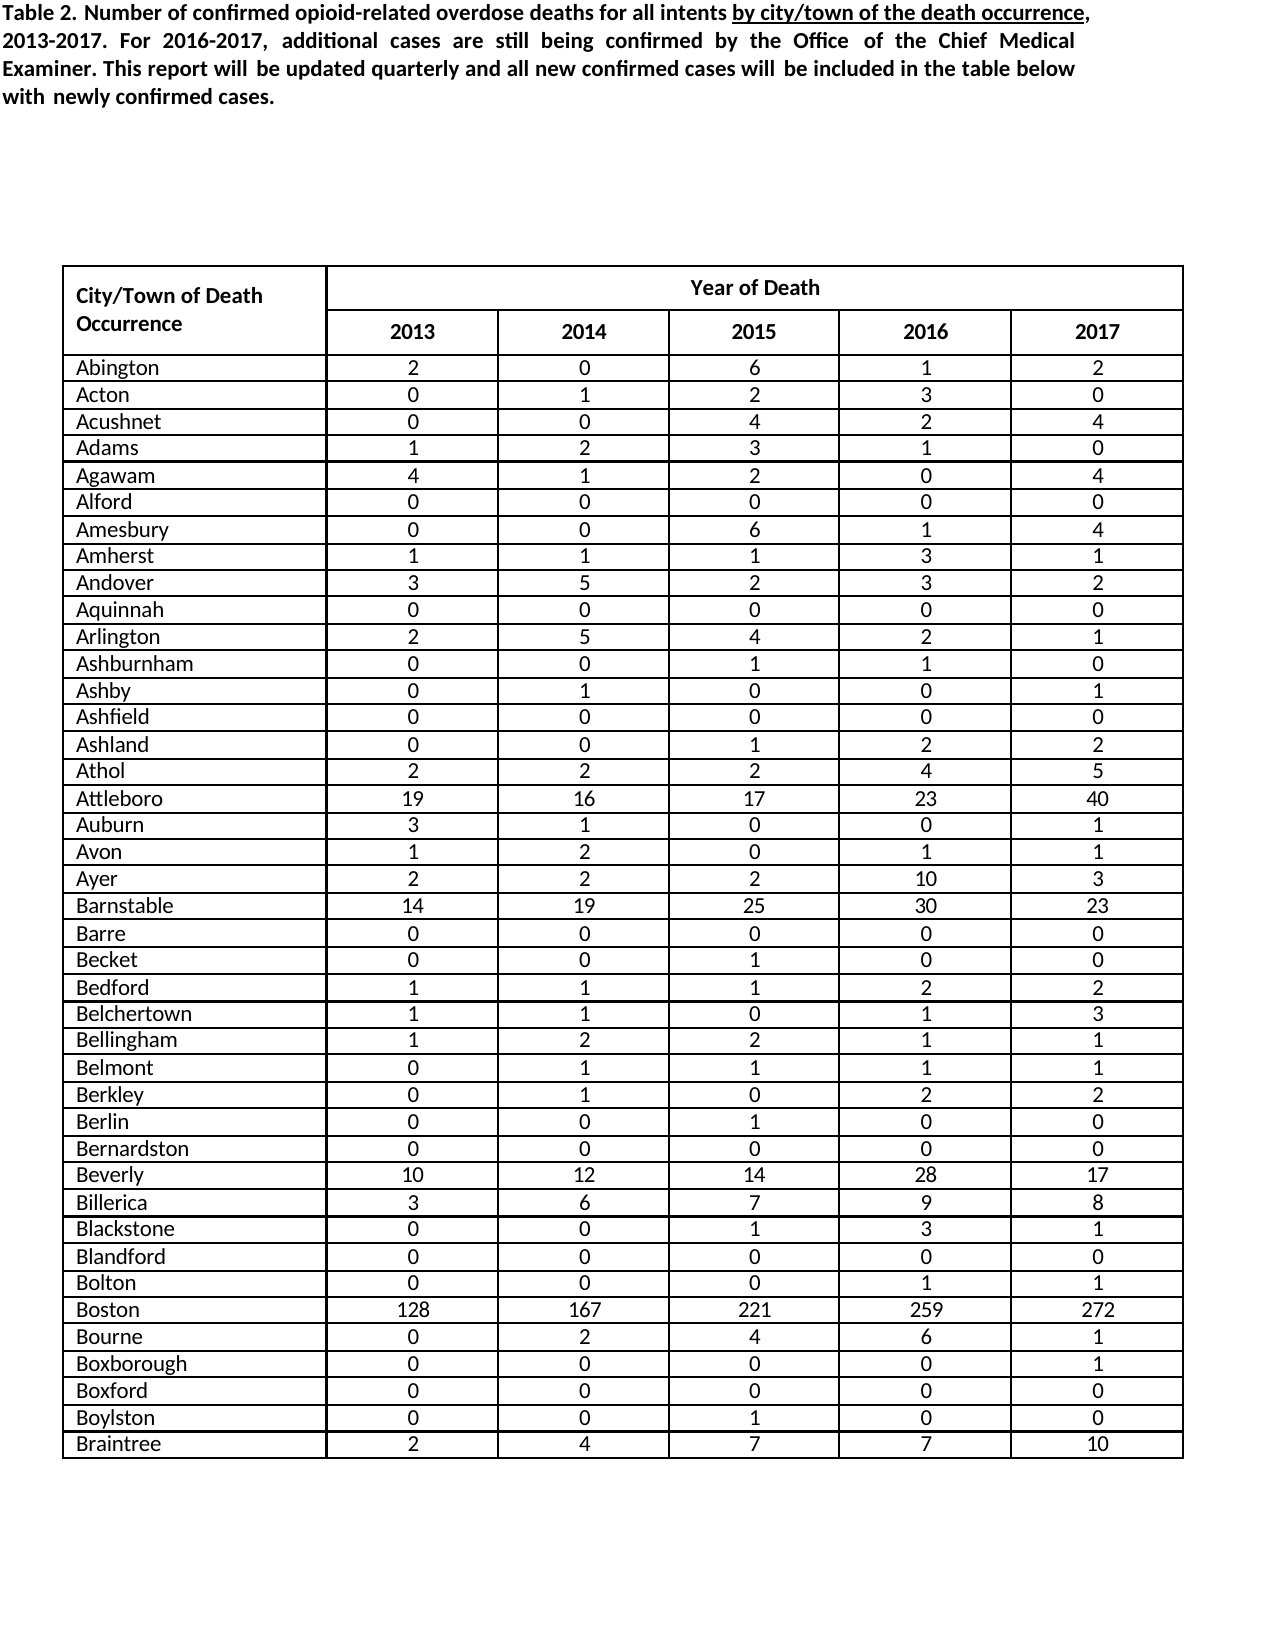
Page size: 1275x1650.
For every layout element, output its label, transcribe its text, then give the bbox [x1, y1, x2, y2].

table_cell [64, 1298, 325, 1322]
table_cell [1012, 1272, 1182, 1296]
table_cell Ayer [64, 866, 325, 892]
table_cell 1 [1012, 814, 1182, 838]
table_cell 2 [1012, 975, 1182, 1000]
table_cell 1 [670, 545, 838, 569]
table_cell Ashland [64, 732, 325, 757]
table_cell 4 [1012, 463, 1182, 488]
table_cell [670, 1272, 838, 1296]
table_cell 3 [1012, 866, 1182, 892]
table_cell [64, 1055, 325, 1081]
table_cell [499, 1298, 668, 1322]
table_cell Arlington [64, 625, 325, 649]
table_cell 0 [499, 732, 668, 757]
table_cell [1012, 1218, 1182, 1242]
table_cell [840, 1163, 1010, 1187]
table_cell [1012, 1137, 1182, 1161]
table_cell 0 [328, 382, 497, 408]
table_cell 1 [328, 975, 497, 1000]
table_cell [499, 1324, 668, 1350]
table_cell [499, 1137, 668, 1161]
table_cell 3 [840, 571, 1010, 595]
table_cell 0 [499, 920, 668, 946]
table_cell Ashby [64, 679, 325, 703]
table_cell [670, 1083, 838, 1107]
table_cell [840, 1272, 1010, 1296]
table_cell 2014 [499, 311, 668, 354]
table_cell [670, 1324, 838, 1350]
table_cell 2013 [328, 311, 497, 354]
table_cell 1 [499, 545, 668, 569]
table_cell 2 [328, 356, 497, 380]
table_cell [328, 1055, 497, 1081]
table_cell 4 [670, 410, 838, 434]
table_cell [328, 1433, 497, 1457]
table_cell 2 [840, 410, 1010, 434]
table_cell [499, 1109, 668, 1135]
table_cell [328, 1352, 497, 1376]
table_cell 2 [328, 625, 497, 649]
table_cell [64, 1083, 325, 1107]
table_cell Barre [64, 920, 325, 946]
table_cell Bedford [64, 975, 325, 1000]
table_cell Amesbury [64, 517, 325, 542]
table_cell 2 [670, 571, 838, 595]
table_cell 0 [499, 356, 668, 380]
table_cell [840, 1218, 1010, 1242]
table_cell 0 [328, 679, 497, 703]
table_cell 4 [670, 625, 838, 649]
table_cell 0 [840, 705, 1010, 729]
table_cell 0 [328, 732, 497, 757]
table_cell 1 [670, 975, 838, 1000]
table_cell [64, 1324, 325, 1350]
table_cell 0 [1012, 382, 1182, 408]
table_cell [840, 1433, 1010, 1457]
table_cell 0 [328, 597, 497, 623]
table_cell 2 [499, 1029, 668, 1053]
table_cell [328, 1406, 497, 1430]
table_cell Bellingham [64, 1029, 325, 1053]
table_cell 19 [499, 894, 668, 918]
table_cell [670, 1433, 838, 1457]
table_cell 2 [1012, 356, 1182, 380]
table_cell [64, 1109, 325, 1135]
table_cell 1 [328, 1003, 497, 1027]
table_cell Amherst [64, 545, 325, 569]
table_cell 1 [499, 814, 668, 838]
table_cell 1 [840, 517, 1010, 542]
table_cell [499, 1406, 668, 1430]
table_cell 3 [840, 545, 1010, 569]
table_cell 23 [840, 786, 1010, 812]
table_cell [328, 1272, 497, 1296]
table_cell 2 [499, 436, 668, 460]
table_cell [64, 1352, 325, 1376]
table_cell 3 [1012, 1003, 1182, 1027]
table_cell 0 [499, 705, 668, 729]
table_cell 0 [840, 679, 1010, 703]
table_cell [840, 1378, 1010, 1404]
table_cell 1 [670, 948, 838, 972]
table_cell Adams [64, 436, 325, 460]
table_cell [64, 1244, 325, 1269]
table_cell 1 [328, 1029, 497, 1053]
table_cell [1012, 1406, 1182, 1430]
table_cell 1 [840, 356, 1010, 380]
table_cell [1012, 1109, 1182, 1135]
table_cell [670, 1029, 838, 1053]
table_cell 1 [670, 651, 838, 677]
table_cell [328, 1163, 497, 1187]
table_cell 0 [499, 651, 668, 677]
table_cell 0 [328, 490, 497, 514]
table_cell 0 [499, 597, 668, 623]
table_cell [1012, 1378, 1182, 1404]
table_cell Alford [64, 490, 325, 514]
table_cell Auburn [64, 814, 325, 838]
table_cell 5 [499, 625, 668, 649]
table_cell 0 [1012, 651, 1182, 677]
table_cell 1 [328, 840, 497, 864]
table_header Year of Death [328, 267, 1182, 309]
table_cell 3 [670, 436, 838, 460]
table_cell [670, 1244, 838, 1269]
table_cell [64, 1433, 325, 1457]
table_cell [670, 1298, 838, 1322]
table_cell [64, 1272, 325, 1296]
table_cell 1 [328, 545, 497, 569]
table_cell Andover [64, 571, 325, 595]
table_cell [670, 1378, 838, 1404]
table_cell Ashburnham [64, 651, 325, 677]
table_cell 0 [1012, 490, 1182, 514]
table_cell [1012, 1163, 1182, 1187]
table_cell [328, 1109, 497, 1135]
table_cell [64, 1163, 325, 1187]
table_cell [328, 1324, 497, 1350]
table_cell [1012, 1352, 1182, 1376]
table_cell 4 [1012, 410, 1182, 434]
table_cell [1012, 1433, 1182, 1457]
table_cell 2 [328, 866, 497, 892]
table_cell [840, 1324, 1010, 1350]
table_cell 0 [840, 948, 1010, 972]
table_cell 0 [328, 410, 497, 434]
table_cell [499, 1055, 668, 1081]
table_cell 2 [328, 760, 497, 784]
table_cell 1 [499, 1003, 668, 1027]
table_cell 2 [499, 866, 668, 892]
table_cell 3 [328, 571, 497, 595]
table_cell 1 [1012, 545, 1182, 569]
table_cell 0 [1012, 597, 1182, 623]
table_cell 0 [499, 410, 668, 434]
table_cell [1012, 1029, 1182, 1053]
table_cell 0 [840, 920, 1010, 946]
table_cell 5 [1012, 760, 1182, 784]
table_cell 10 [840, 866, 1010, 892]
table_cell 0 [328, 948, 497, 972]
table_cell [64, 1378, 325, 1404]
table_cell 2015 [670, 311, 838, 354]
table_cell 1 [840, 651, 1010, 677]
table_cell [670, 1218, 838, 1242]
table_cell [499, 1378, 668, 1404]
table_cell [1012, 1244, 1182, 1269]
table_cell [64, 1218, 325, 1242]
table_cell 1 [499, 463, 668, 488]
table_cell 30 [840, 894, 1010, 918]
table_cell 1 [840, 436, 1010, 460]
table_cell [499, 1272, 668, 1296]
table_cell 3 [840, 382, 1010, 408]
table_cell 0 [1012, 436, 1182, 460]
table_cell 0 [670, 840, 838, 864]
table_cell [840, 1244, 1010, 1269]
table_cell 2017 [1012, 311, 1182, 354]
table_cell 0 [328, 705, 497, 729]
table_cell 1 [1012, 625, 1182, 649]
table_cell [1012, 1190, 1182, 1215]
table_cell 1 [840, 1003, 1010, 1027]
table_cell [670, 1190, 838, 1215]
table_cell 19 [328, 786, 497, 812]
table_cell 0 [670, 597, 838, 623]
table_cell 5 [499, 571, 668, 595]
table_cell 0 [328, 517, 497, 542]
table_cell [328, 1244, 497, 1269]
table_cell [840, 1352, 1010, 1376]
table_cell 6 [670, 356, 838, 380]
table_cell Barnstable [64, 894, 325, 918]
table_cell 0 [840, 490, 1010, 514]
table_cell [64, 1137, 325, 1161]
table_cell 40 [1012, 786, 1182, 812]
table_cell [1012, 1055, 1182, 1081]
table_cell 1 [499, 679, 668, 703]
table_cell 17 [670, 786, 838, 812]
table_cell 0 [499, 490, 668, 514]
table_cell Belchertown [64, 1003, 325, 1027]
table_cell Ashfield [64, 705, 325, 729]
table_cell 1 [1012, 679, 1182, 703]
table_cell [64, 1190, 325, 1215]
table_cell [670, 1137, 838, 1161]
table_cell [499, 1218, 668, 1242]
table_cell 0 [499, 948, 668, 972]
table_cell 16 [499, 786, 668, 812]
table_cell 4 [1012, 517, 1182, 542]
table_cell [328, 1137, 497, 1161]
table_cell 0 [1012, 948, 1182, 972]
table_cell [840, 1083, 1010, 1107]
table_cell 6 [670, 517, 838, 542]
table_cell 2 [499, 840, 668, 864]
table_cell 0 [499, 517, 668, 542]
table_cell 3 [328, 814, 497, 838]
table_cell Aquinnah [64, 597, 325, 623]
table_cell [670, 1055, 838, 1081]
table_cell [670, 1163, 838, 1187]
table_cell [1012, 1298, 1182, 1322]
table_cell 23 [1012, 894, 1182, 918]
table_cell 0 [328, 651, 497, 677]
table_header City/Town of Death Occurrence [64, 267, 325, 354]
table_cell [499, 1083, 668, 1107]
table_cell 2016 [840, 311, 1010, 354]
table_cell 0 [1012, 920, 1182, 946]
table_cell 0 [328, 920, 497, 946]
table_cell Becket [64, 948, 325, 972]
table_cell 14 [328, 894, 497, 918]
table_cell 1 [1012, 840, 1182, 864]
table_cell Avon [64, 840, 325, 864]
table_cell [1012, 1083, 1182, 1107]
table_cell 1 [670, 732, 838, 757]
table_cell 0 [1012, 705, 1182, 729]
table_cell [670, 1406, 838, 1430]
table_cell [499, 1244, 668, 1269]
table_cell 0 [670, 705, 838, 729]
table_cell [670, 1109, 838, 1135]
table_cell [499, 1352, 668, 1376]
table_cell 2 [840, 975, 1010, 1000]
table_cell Agawam [64, 463, 325, 488]
table_cell 0 [670, 814, 838, 838]
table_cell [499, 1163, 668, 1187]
table_cell Acton [64, 382, 325, 408]
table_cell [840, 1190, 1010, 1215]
table_cell 2 [670, 866, 838, 892]
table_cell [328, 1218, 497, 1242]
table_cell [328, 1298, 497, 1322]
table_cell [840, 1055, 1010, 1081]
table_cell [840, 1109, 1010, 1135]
table_cell 2 [670, 382, 838, 408]
table_cell 0 [670, 679, 838, 703]
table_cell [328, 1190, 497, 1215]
table_cell 2 [1012, 571, 1182, 595]
table_cell 0 [840, 814, 1010, 838]
table_cell 25 [670, 894, 838, 918]
table_cell 1 [499, 975, 668, 1000]
table_cell Attleboro [64, 786, 325, 812]
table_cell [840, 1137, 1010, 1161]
table_cell 1 [840, 840, 1010, 864]
table_cell 0 [670, 920, 838, 946]
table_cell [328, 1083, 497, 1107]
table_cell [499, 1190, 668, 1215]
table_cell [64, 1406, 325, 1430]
table_cell 2 [840, 625, 1010, 649]
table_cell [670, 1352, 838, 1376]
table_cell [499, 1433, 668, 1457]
table_cell Athol [64, 760, 325, 784]
table_cell 0 [840, 597, 1010, 623]
table_cell 2 [670, 463, 838, 488]
table_cell 4 [840, 760, 1010, 784]
table_cell 1 [499, 382, 668, 408]
table_cell 2 [670, 760, 838, 784]
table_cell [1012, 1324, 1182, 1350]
table_cell 0 [670, 1003, 838, 1027]
table_cell Acushnet [64, 410, 325, 434]
table_cell 1 [328, 436, 497, 460]
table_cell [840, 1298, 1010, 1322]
table_cell 0 [840, 463, 1010, 488]
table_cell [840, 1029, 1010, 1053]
table_cell 4 [328, 463, 497, 488]
table_cell 2 [499, 760, 668, 784]
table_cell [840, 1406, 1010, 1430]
table_cell 2 [1012, 732, 1182, 757]
table_cell Abington [64, 356, 325, 380]
table_cell 0 [670, 490, 838, 514]
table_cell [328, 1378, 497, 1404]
table_cell 2 [840, 732, 1010, 757]
